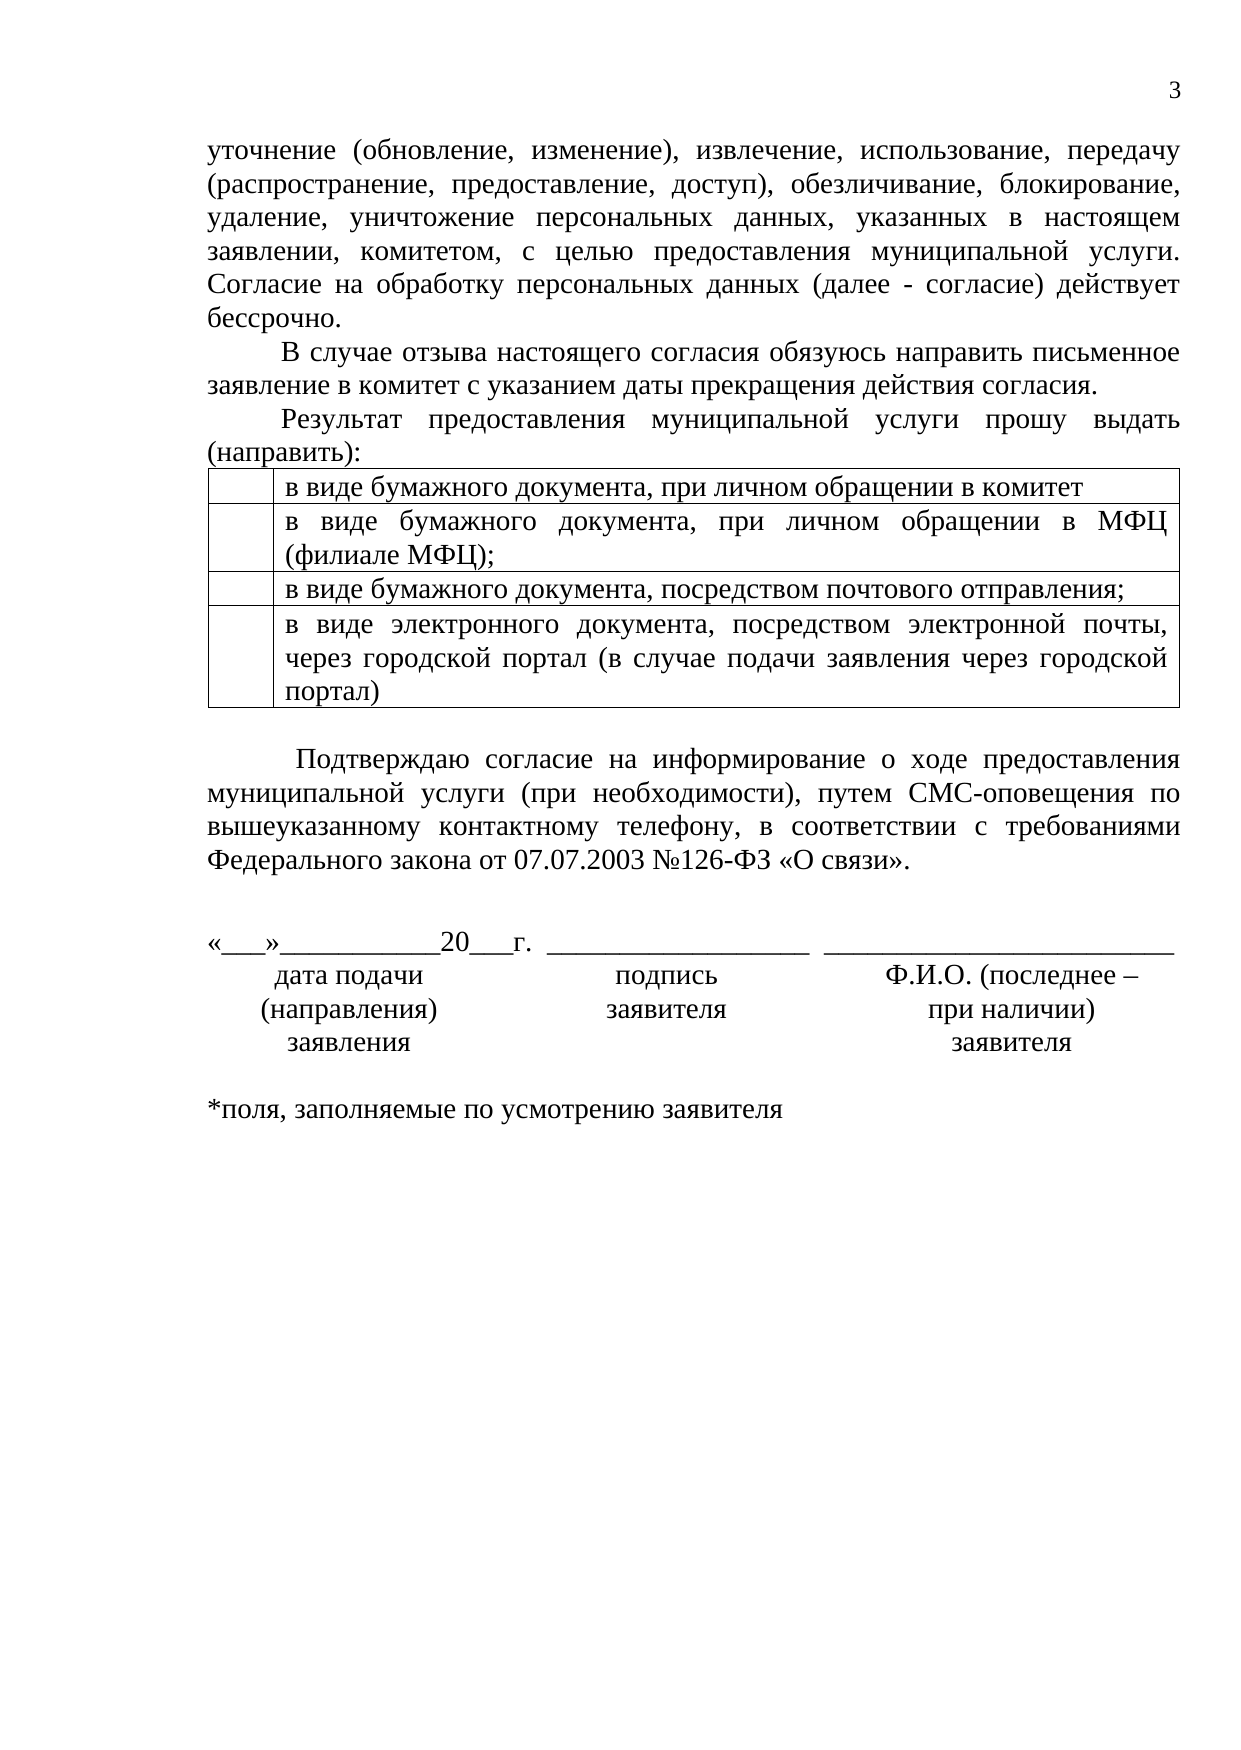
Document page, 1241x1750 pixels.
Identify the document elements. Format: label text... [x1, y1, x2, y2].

table_header подпись заявителя [517, 957, 827, 1058]
text Подтверждаю согласие на информирование о ходе предоставления муниципальной услуги (при необходимости), путем СМС-оповещения по вышеуказанному контактному телефону, в соответствии с требованиями Федерального закона от 07.07.2003 №126-ФЗ «О связи». [207, 741, 1181, 876]
table_header [209, 469, 273, 502]
table_cell в виде бумажного документа, посредством почтового отправления; [274, 572, 1179, 605]
text «___»___________20___г. __________________ ________________________ [207, 924, 1181, 957]
table_header Ф.И.О. (последнее – при наличии) заявителя [827, 957, 1181, 1058]
text В случае отзыва настоящего согласия обязуюсь направить письменное заявление в комитет с указанием даты прекращения действия согласия. [207, 334, 1181, 401]
text *поля, заполняемые по усмотрению заявителя [207, 1091, 1181, 1125]
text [207, 132, 1181, 334]
text Результат предоставления муниципальной услуги прошу выдать (направить): [207, 401, 1181, 468]
table_cell [209, 572, 273, 605]
table_cell [209, 606, 273, 707]
table_cell [209, 504, 273, 571]
table_cell в виде электронного документа, посредством электронной почты, через городской портал (в случае подачи заявления через городской портал) [274, 606, 1179, 707]
table_header дата подачи (направления) заявления [196, 957, 517, 1058]
table_cell в виде бумажного документа, при личном обращении в МФЦ (филиале МФЦ); [274, 504, 1179, 571]
table_header в виде бумажного документа, при личном обращении в комитет [274, 469, 1179, 502]
